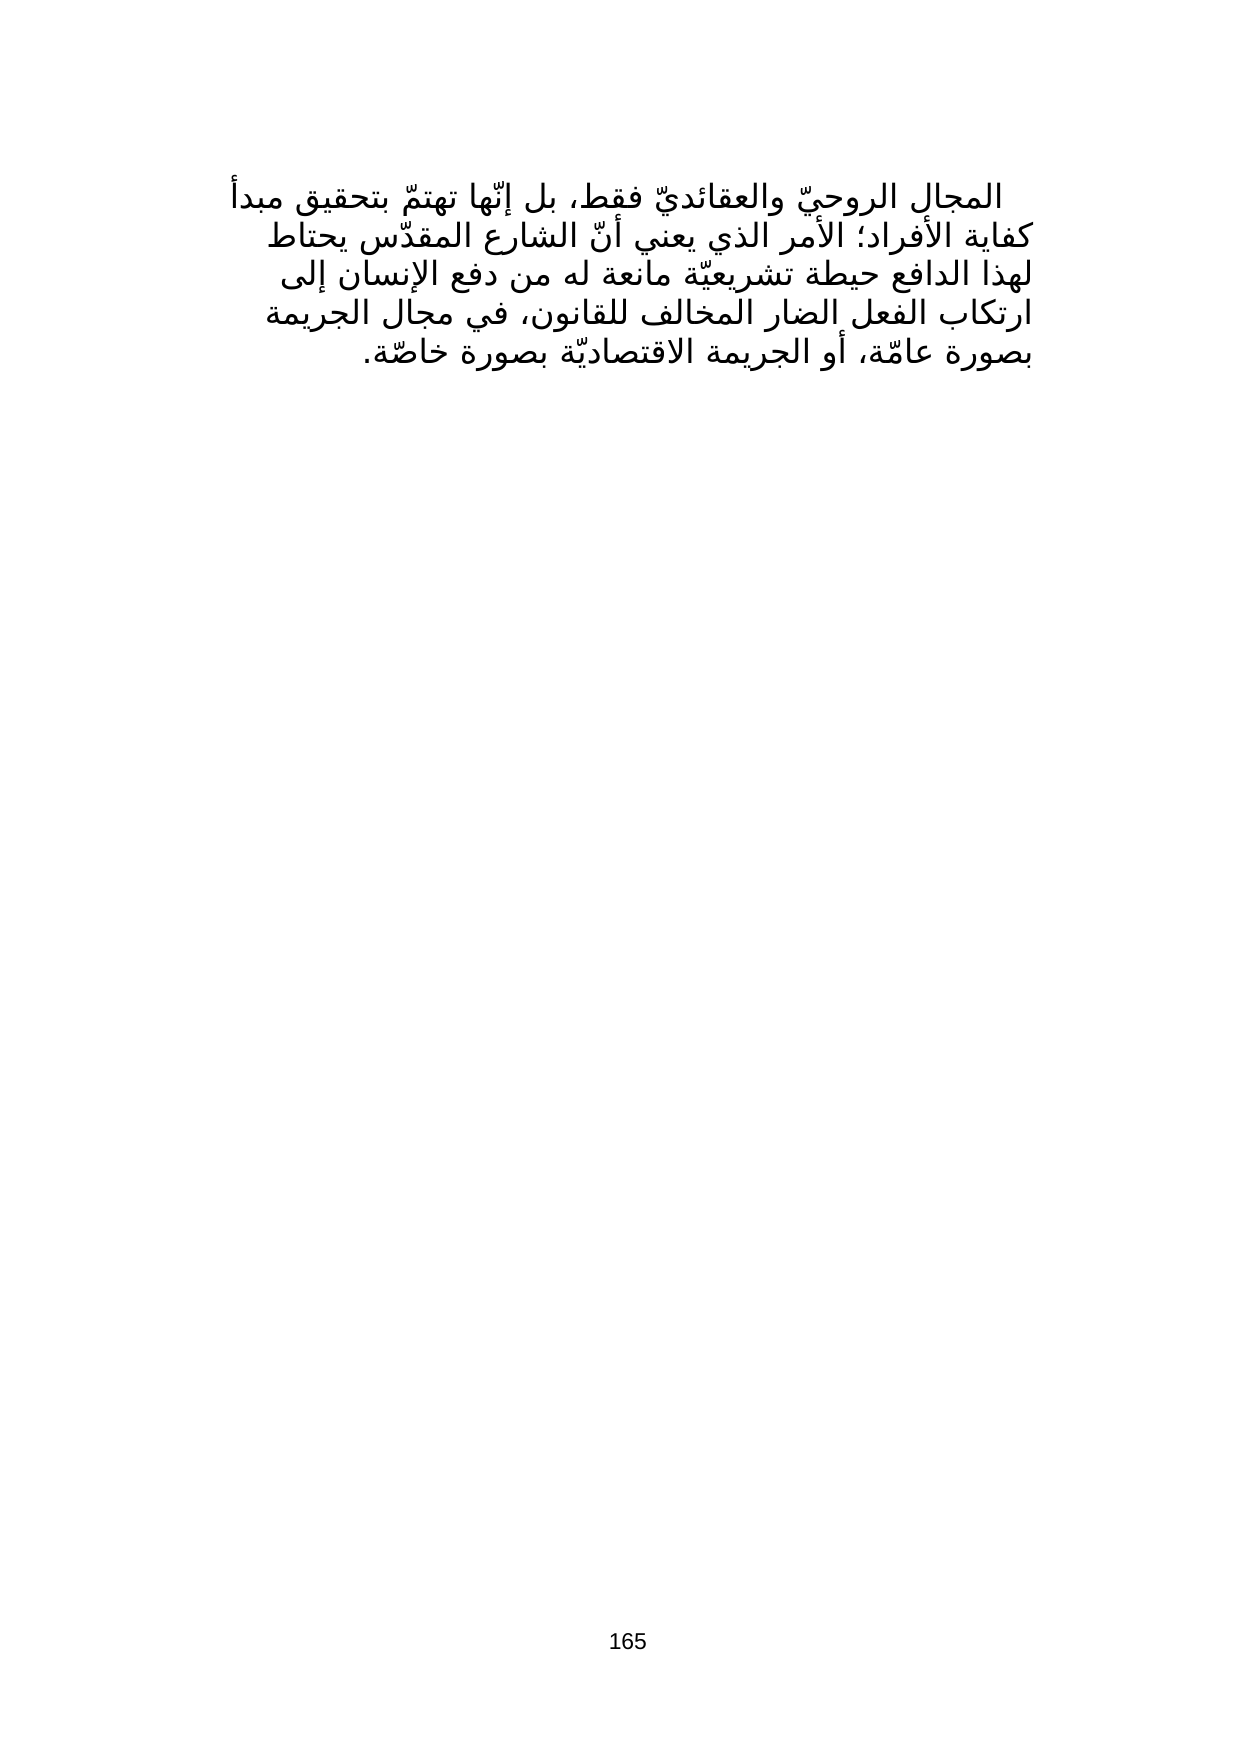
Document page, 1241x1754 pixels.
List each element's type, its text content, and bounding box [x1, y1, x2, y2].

text المجال الروحيّ والعقائديّ فقط، بل إنّها تهتمّ بتحقيق مبدأ كفاية الأفراد؛ الأمر الذي يعني أنّ الشارع المقدّس يحتاط لهذا الدافع حيطة تشريعيّة مانعة له من دفع الإنسان إلى ارتكاب الفعل الضار المخالف للقانون، في مجال الجريمة بصورة عامّة، أو الجريمة الاقتصاديّة بصورة خاصّة. [222, 177, 1033, 371]
